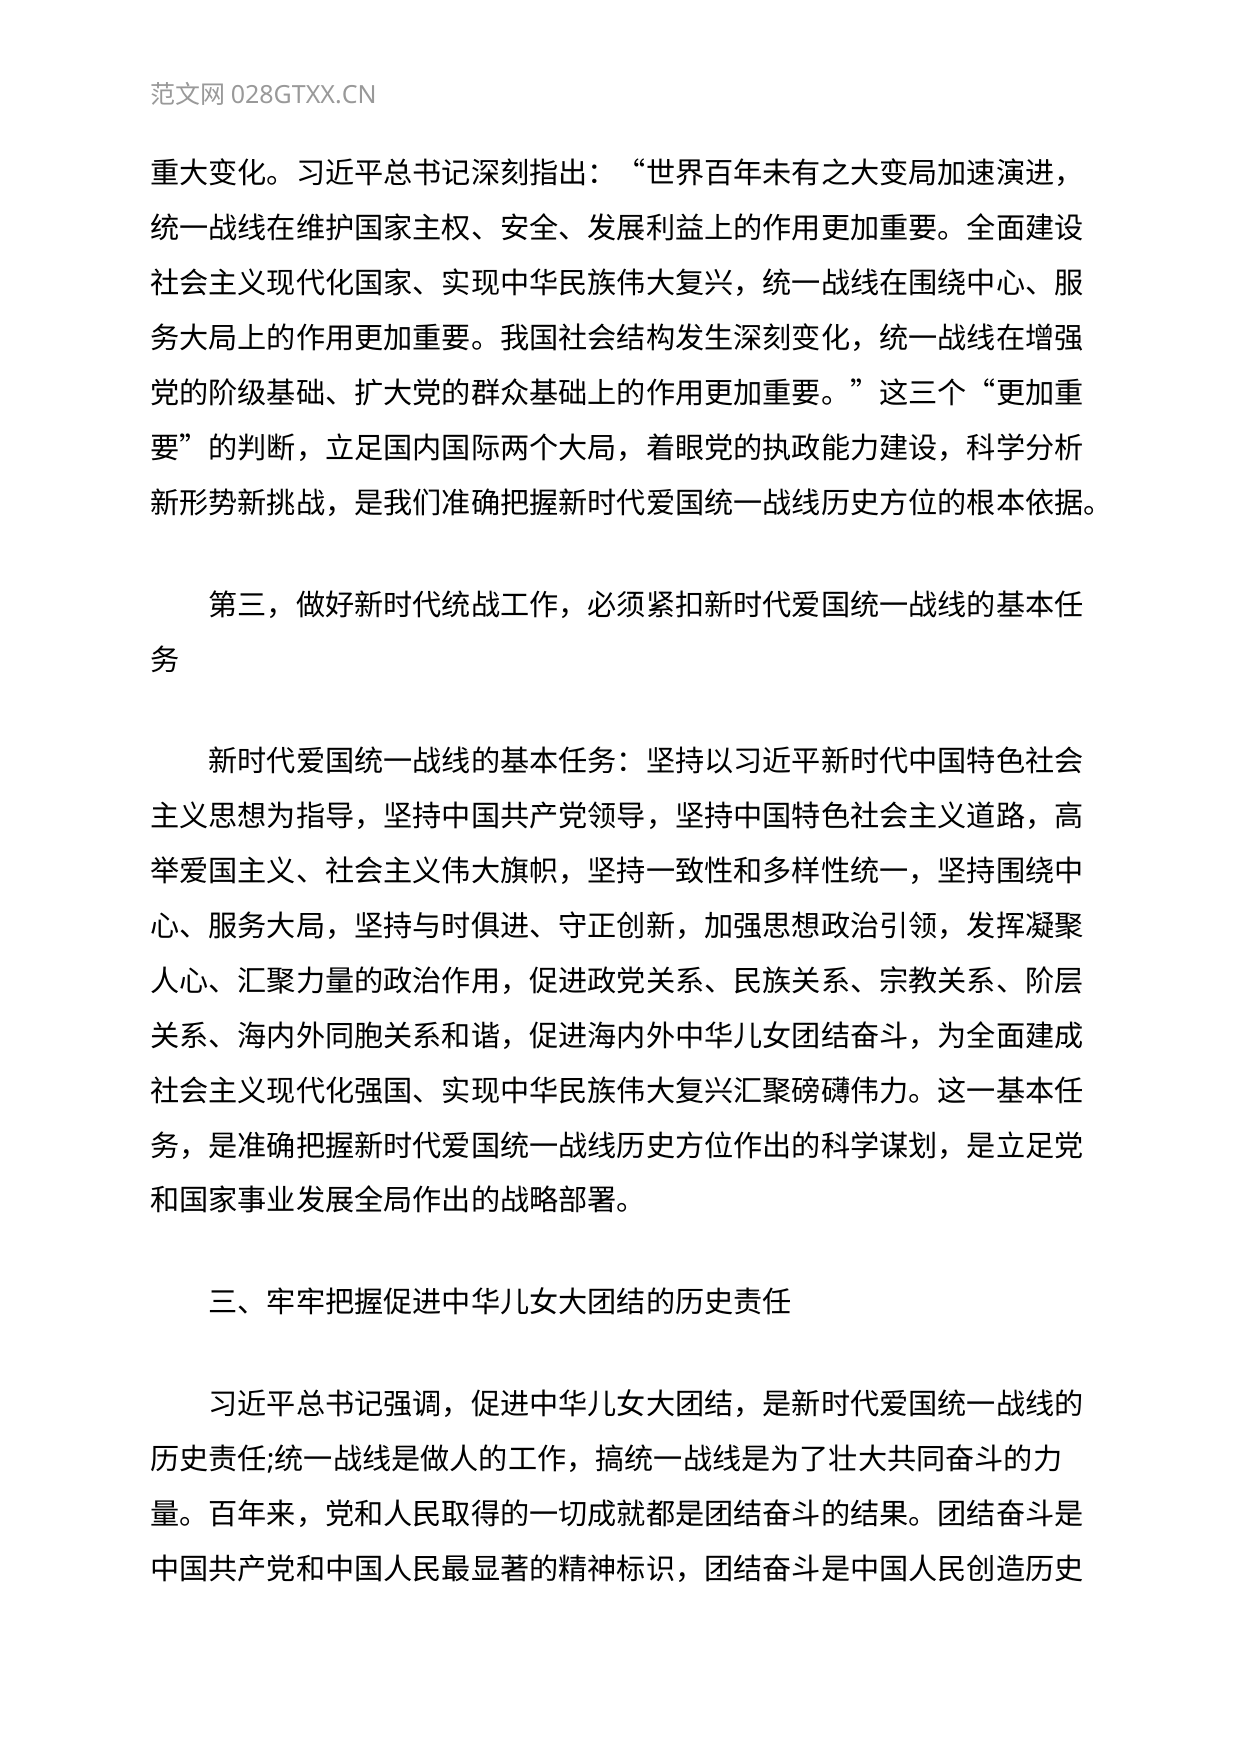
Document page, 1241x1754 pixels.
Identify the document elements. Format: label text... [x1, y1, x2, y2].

text 第三，做好新时代统战工作，必须紧扣新时代爱国统一战线的基本任务 [150, 581, 1090, 678]
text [150, 1381, 1090, 1588]
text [150, 150, 1090, 522]
text 三、牢牢把握促进中华儿女大团结的历史责任 [150, 1279, 1090, 1321]
text 新时代爱国统一战线的基本任务：坚持以习近平新时代中国特色社会主义思想为指导，坚持中国共产党领导，坚持中国特色社会主义道路，高举爱国主义、社会主义伟大旗帜，坚持一致性和多样性统一，坚持围绕中心、服务大局，坚持与时俱进、守正创新，加强思想政治引领，发挥凝聚人心、汇聚力量的政治作用，促进政党关系、民族关系、宗教关系、阶层关系、海内外同胞关系和谐，促进海内外中华儿女团结奋斗，为全面建成社会主义现代化强国、实现中华民族伟大复兴汇聚磅礴伟力。这一基本任务，是准确把握新时代爱国统一战线历史方位作出的科学谋划，是立足党和国家事业发展全局作出的战略部署。 [150, 738, 1090, 1219]
